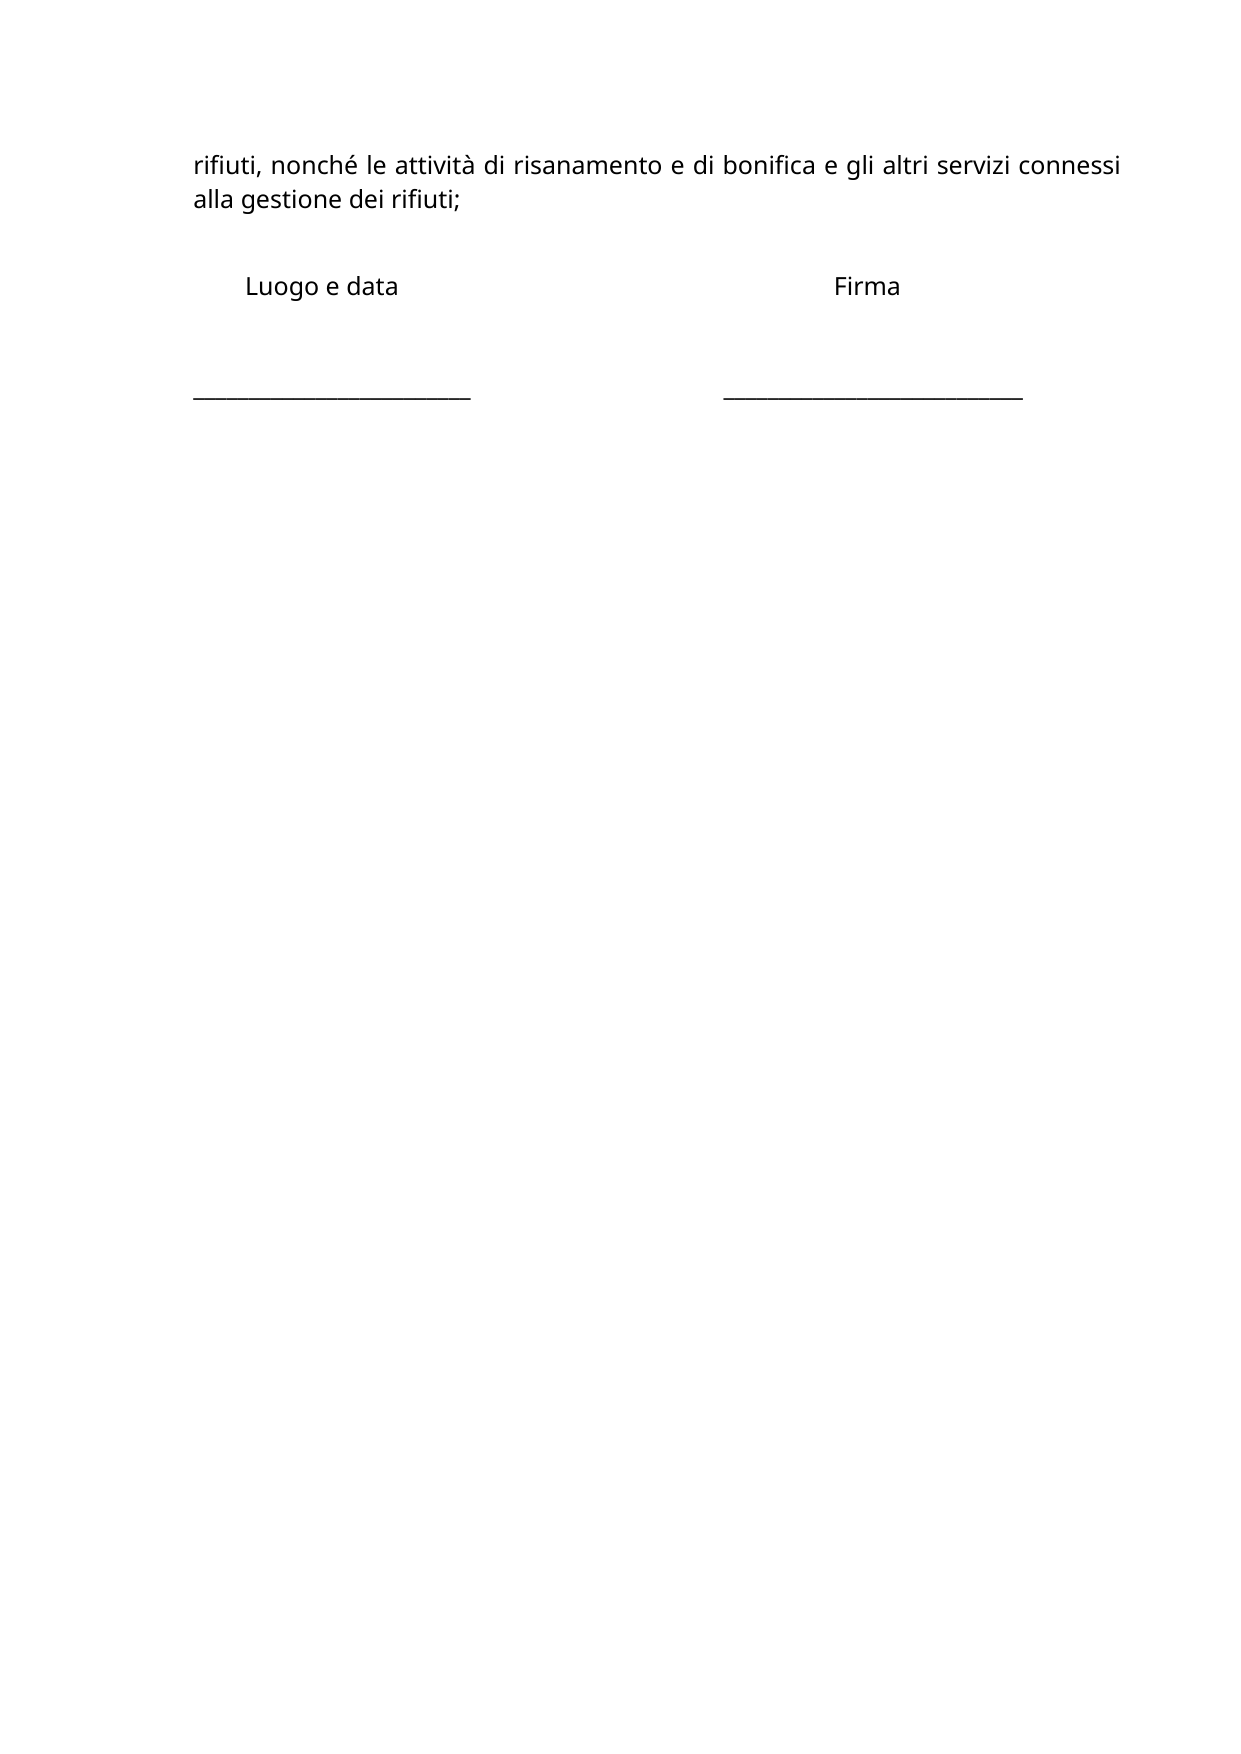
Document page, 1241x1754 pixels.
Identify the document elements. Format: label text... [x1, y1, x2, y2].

text Luogo e data Firma [119, 268, 1122, 302]
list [156, 148, 1122, 216]
text _________________________ ___________________________ [119, 370, 1122, 404]
